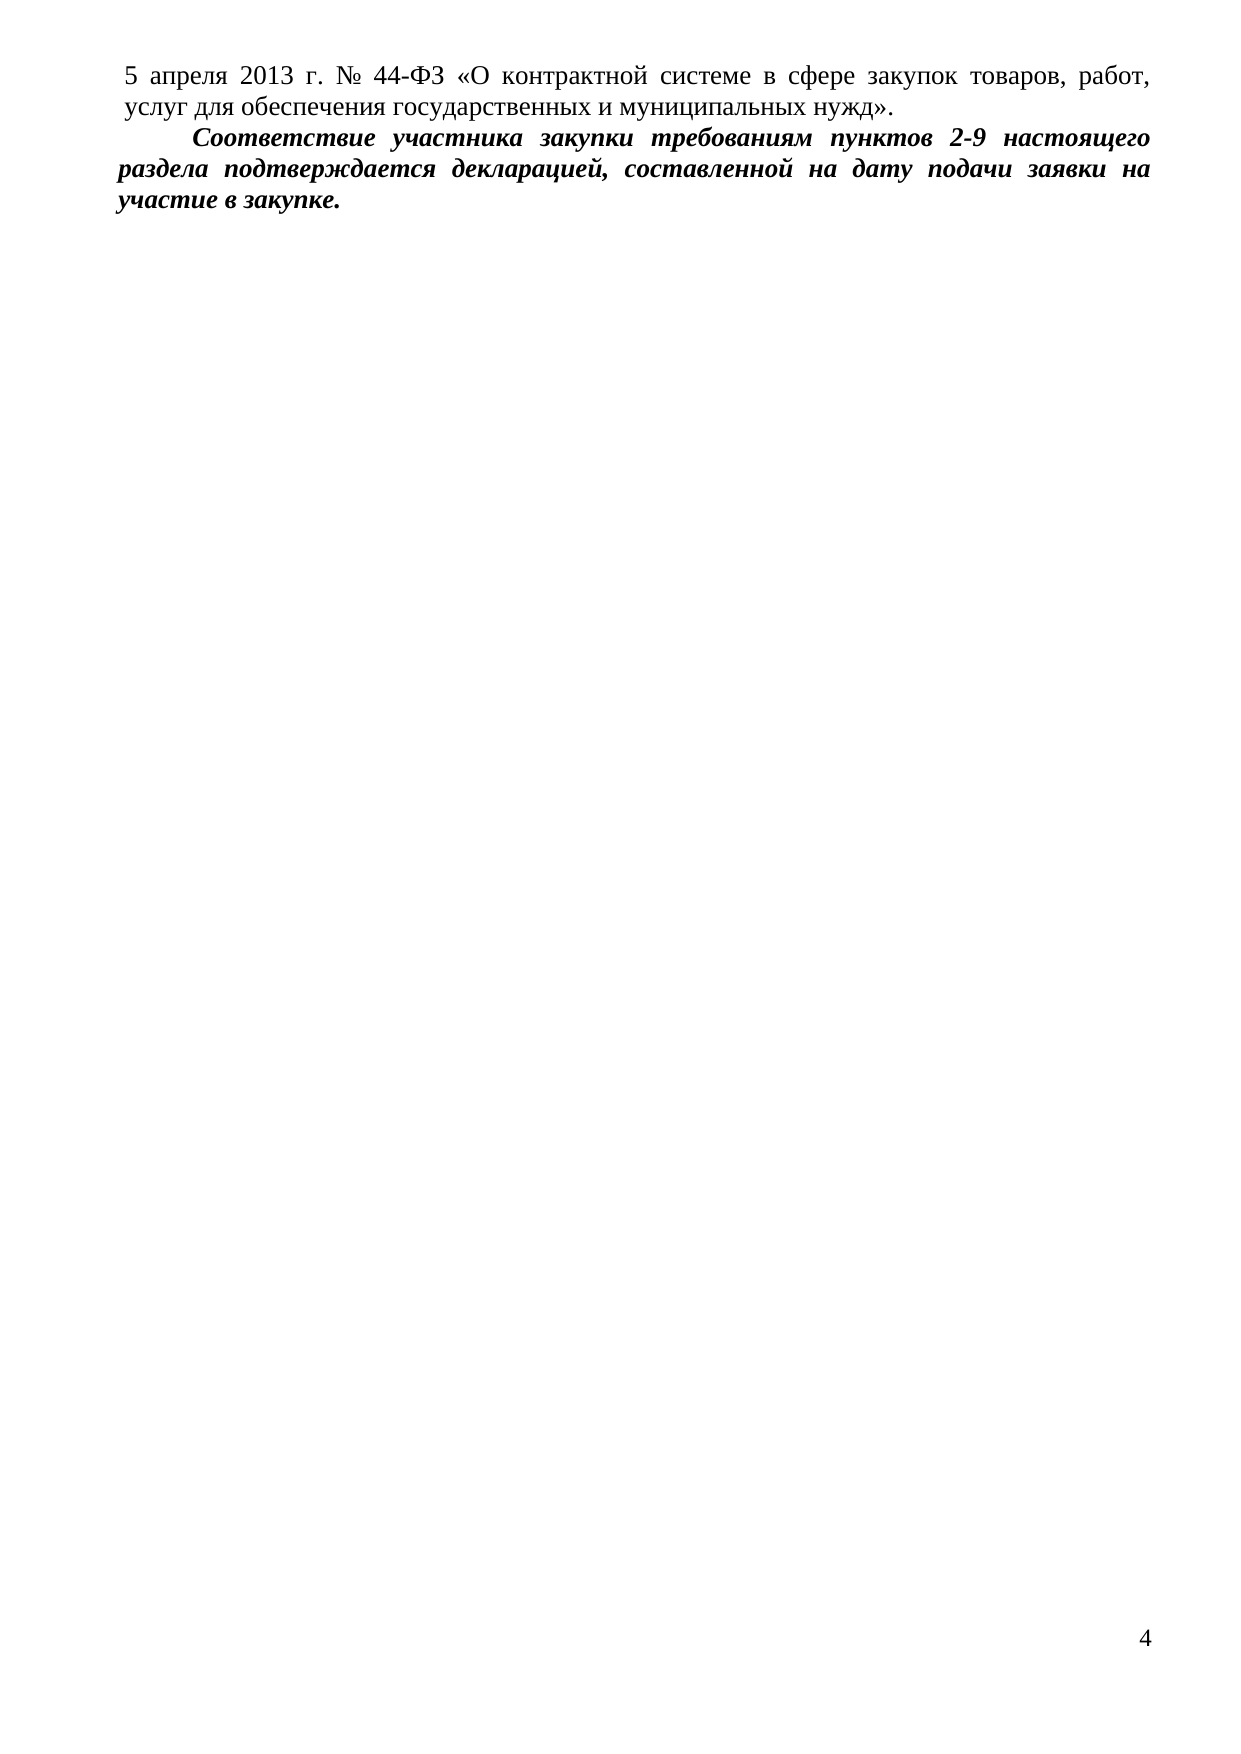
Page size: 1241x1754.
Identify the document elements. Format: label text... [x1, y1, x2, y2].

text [124, 59, 1152, 121]
text Соответствие участника закупки требованиям пунктов 2-9 настоящего раздела подтверждается декларацией, составленной на дату подачи заявки на участие в закупке. [118, 121, 1152, 215]
